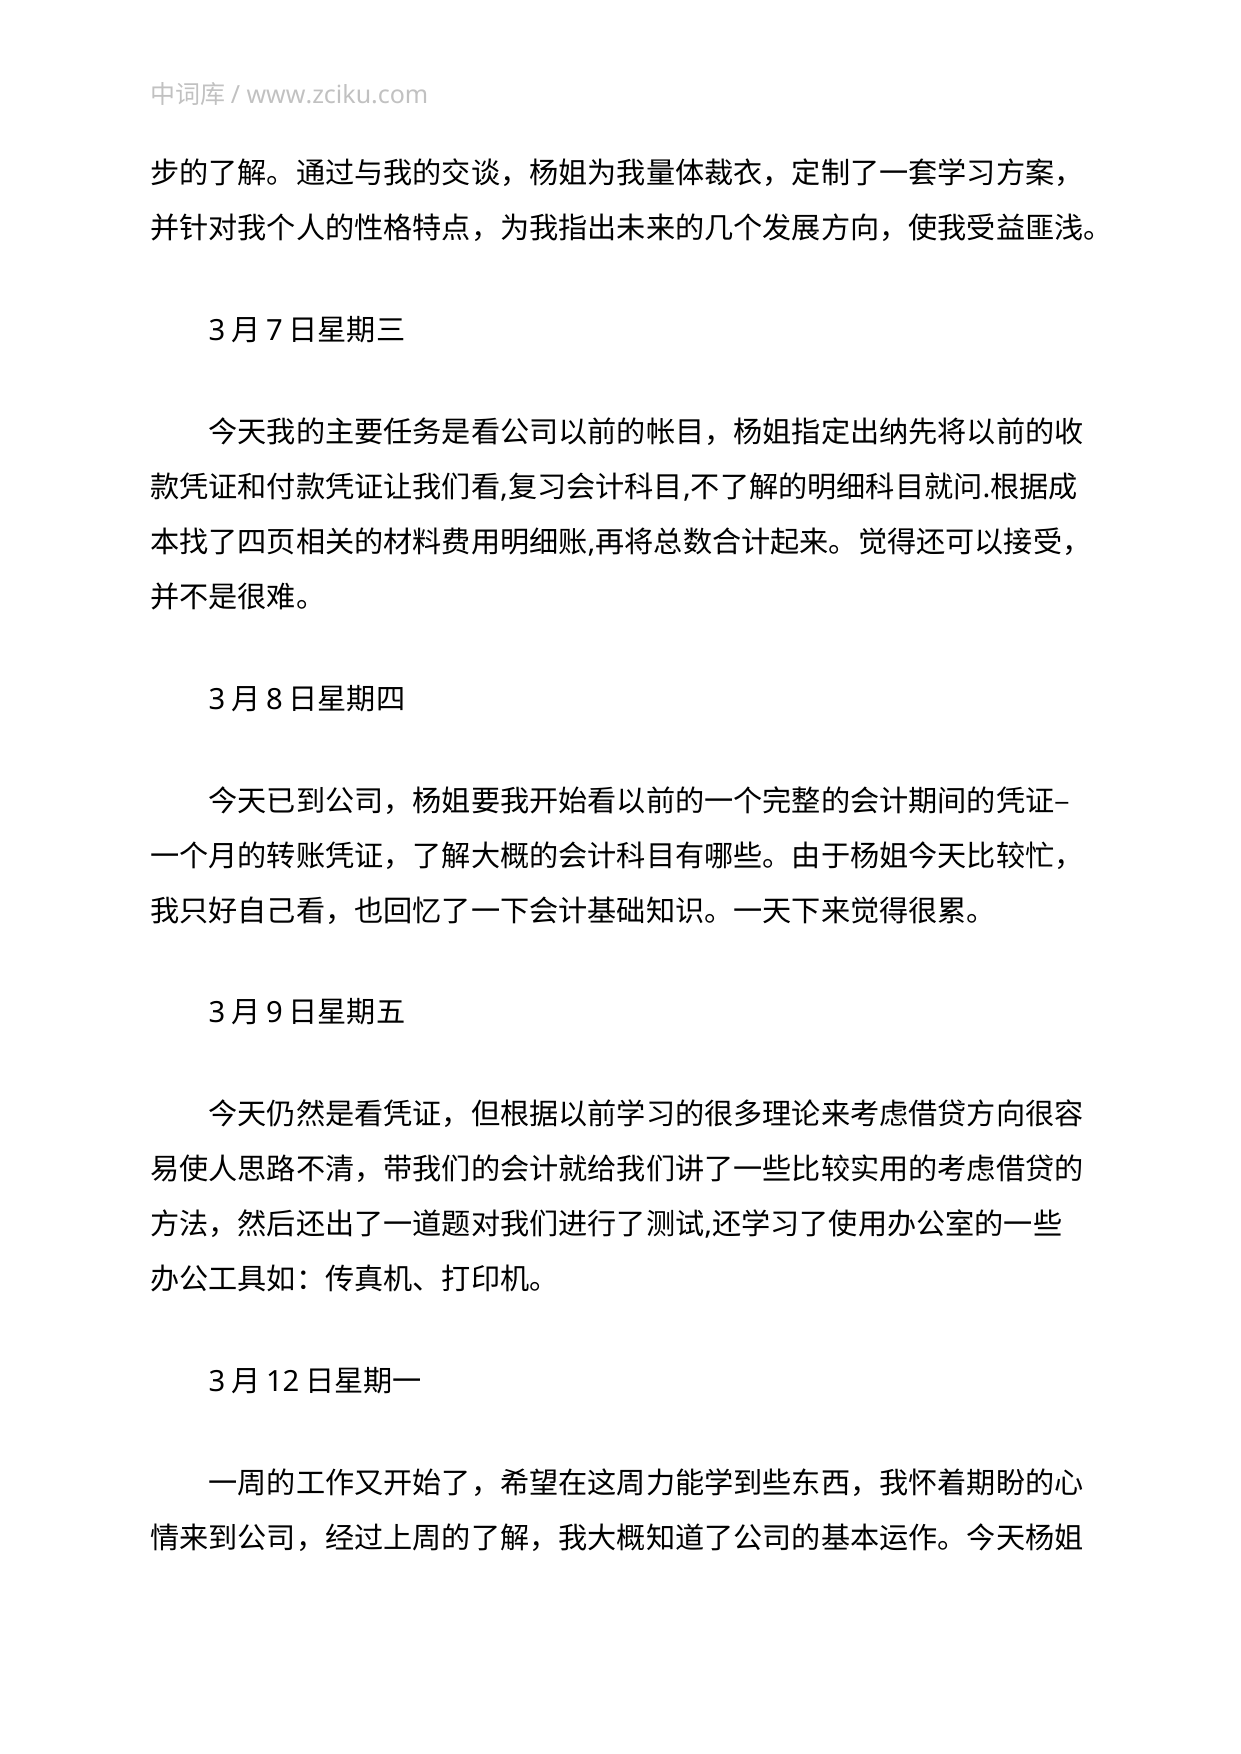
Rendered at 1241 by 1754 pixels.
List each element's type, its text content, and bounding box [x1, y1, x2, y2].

text 3月7日星期三 [150, 307, 1090, 349]
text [150, 150, 1090, 247]
text 3月9日星期五 [150, 989, 1090, 1031]
text 3月12日星期一 [150, 1357, 1090, 1400]
text 今天已到公司，杨姐要我开始看以前的一个完整的会计期间的凭证–一个月的转账凭证，了解大概的会计科目有哪些。由于杨姐今天比较忙，我只好自己看，也回忆了一下会计基础知识。一天下来觉得很累。 [150, 777, 1090, 929]
text 3月8日星期四 [150, 675, 1090, 718]
text 今天仍然是看凭证，但根据以前学习的很多理论来考虑借贷方向很容易使人思路不清，带我们的会计就给我们讲了一些比较实用的考虑借贷的方法，然后还出了一道题对我们进行了测试,还学习了使用办公室的一些办公工具如：传真机、打印机。 [150, 1091, 1090, 1298]
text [150, 1459, 1090, 1557]
text 今天我的主要任务是看公司以前的帐目，杨姐指定出纳先将以前的收款凭证和付款凭证让我们看,复习会计科目,不了解的明细科目就问.根据成本找了四页相关的材料费用明细账,再将总数合计起来。觉得还可以接受，并不是很难。 [150, 409, 1090, 616]
